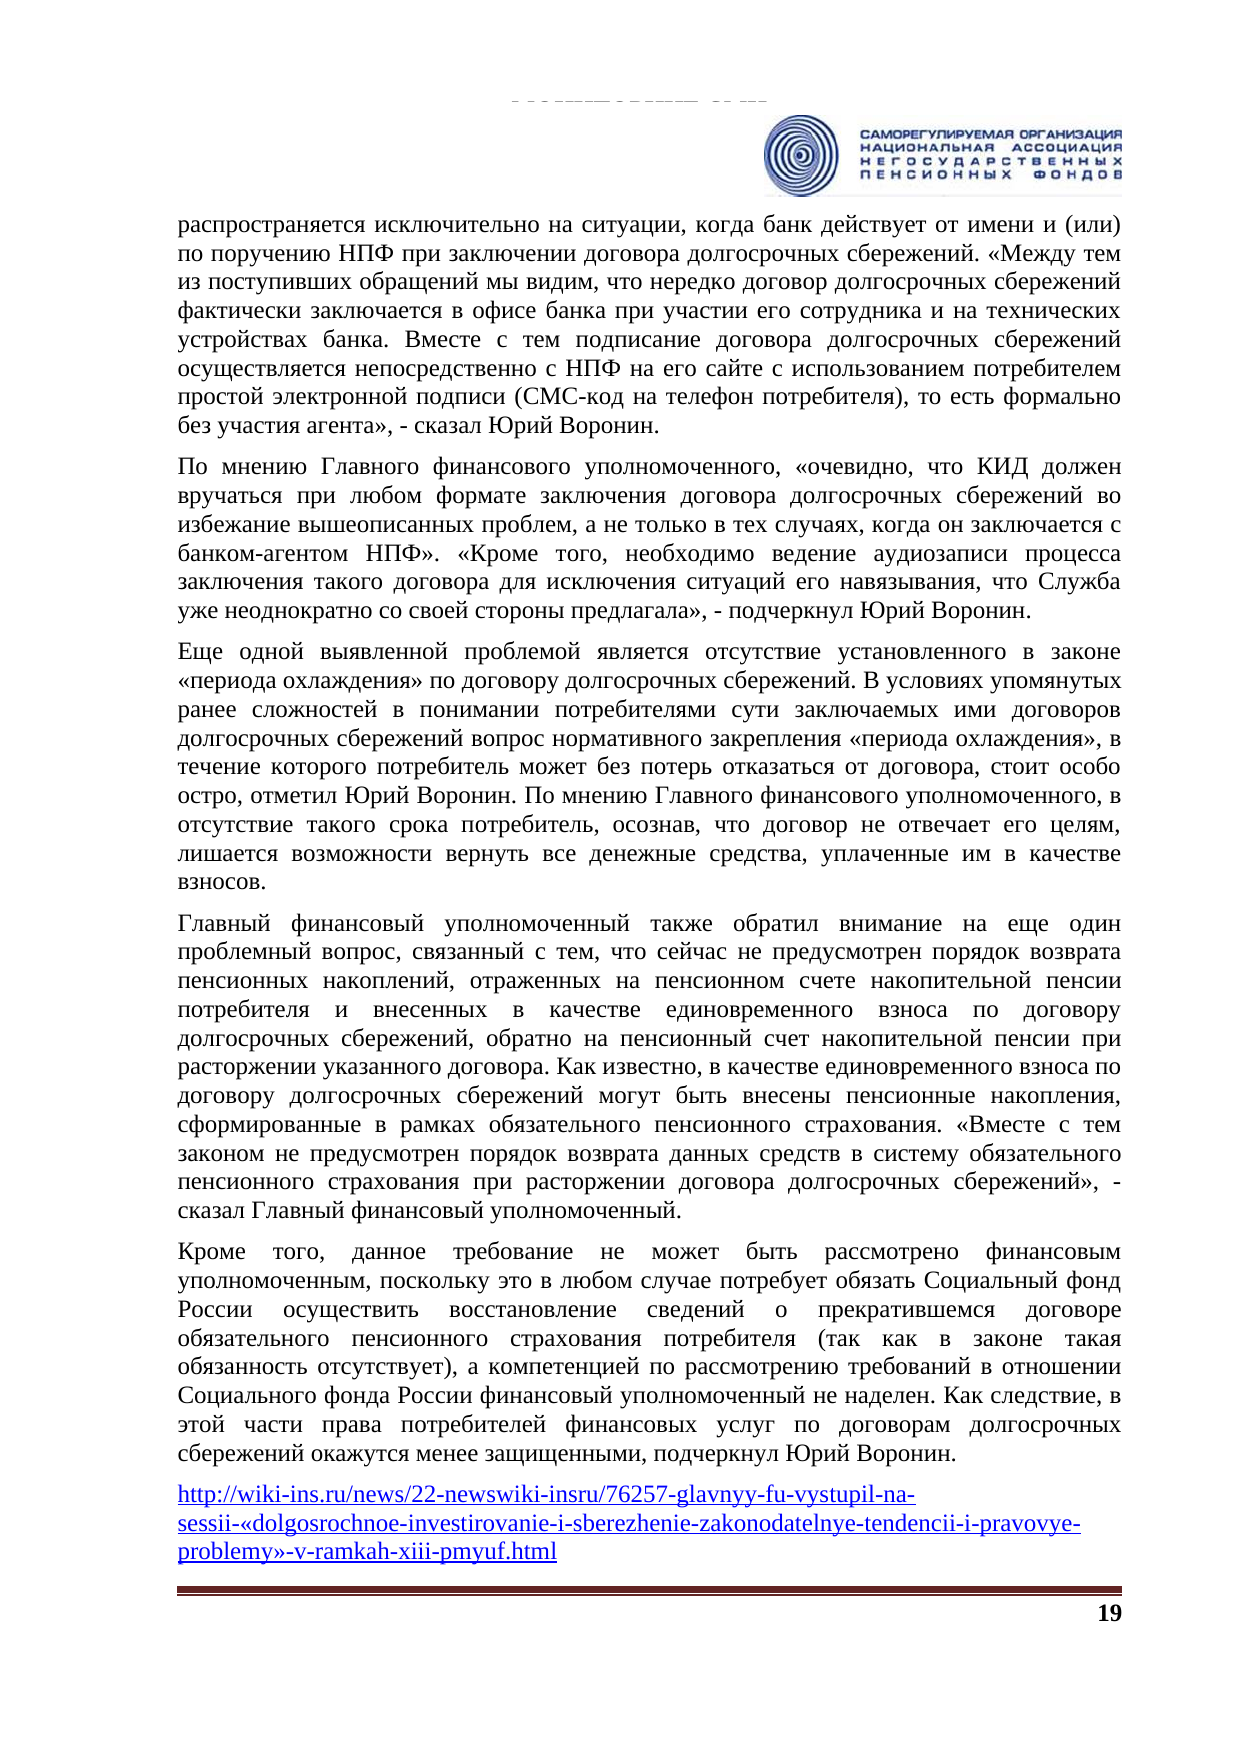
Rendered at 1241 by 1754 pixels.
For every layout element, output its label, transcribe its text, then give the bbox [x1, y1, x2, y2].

text http://wiki-ins.ru/news/22-newswiki-insru/76257-glavnyy-fu-vystupil-na-sessii-«dolgosrochnoe-investirovanie-i-sberezhenie-zakonodatelnye-tendencii-i-pravovye-problemy»-v-ramkah-xiii-pmyuf.html [177, 1479, 1122, 1565]
text Главный финансовый уполномоченный также обратил внимание на еще один проблемный вопрос, связанный с тем, что сейчас не предусмотрен порядок возврата пенсионных накоплений, отраженных на пенсионном счете накопительной пенсии потребителя и внесенных в качестве единовременного взноса по договору долгосрочных сбережений, обратно на пенсионный счет накопительной пенсии при расторжении указанного договора. Как известно, в качестве единовременного взноса по договору долгосрочных сбережений могут быть внесены пенсионные накопления, сформированные в рамках обязательного пенсионного страхования. «Вместе с тем законом не предусмотрен порядок возврата данных средств в систему обязательного пенсионного страхования при расторжении договора долгосрочных сбережений», - сказал Главный финансовый уполномоченный. [177, 908, 1122, 1224]
text Еще одной выявленной проблемой является отсутствие установленного в законе «периода охлаждения» по договору долгосрочных сбережений. В условиях упомянутых ранее сложностей в понимании потребителями сути заключаемых ими договоров долгосрочных сбережений вопрос нормативного закрепления «периода охлаждения», в течение которого потребитель может без потерь отказаться от договора, стоит особо остро, отметил Юрий Воронин. По мнению Главного финансового уполномоченного, в отсутствие такого срока потребитель, осознав, что договор не отвечает его целям, лишается возможности вернуть все денежные средства, уплаченные им в качестве взносов. [177, 636, 1122, 895]
text По мнению Главного финансового уполномоченного, «очевидно, что КИД должен вручаться при любом формате заключения договора долгосрочных сбережений во избежание вышеописанных проблем, а не только в тех случаях, когда он заключается с банком-агентом НПФ». «Кроме того, необходимо ведение аудиозаписи процесса заключения такого договора для исключения ситуаций его навязывания, что Служба уже неоднократно со своей стороны предлагала», - подчеркнул Юрий Воронин. [177, 451, 1122, 624]
picture [764, 115, 1122, 197]
text Кроме того, данное требование не может быть рассмотрено финансовым уполномоченным, поскольку это в любом случае потребует обязать Социальный фонд России осуществить восстановление сведений о прекратившемся договоре обязательного пенсионного страхования потребителя (так как в законе такая обязанность отсутствует), а компетенцией по рассмотрению требований в отношении Социального фонда России финансовый уполномоченный не наделен. Как следствие, в этой части права потребителей финансовых услуг по договорам долгосрочных сбережений окажутся менее защищенными, подчеркнул Юрий Воронин. [177, 1236, 1122, 1466]
